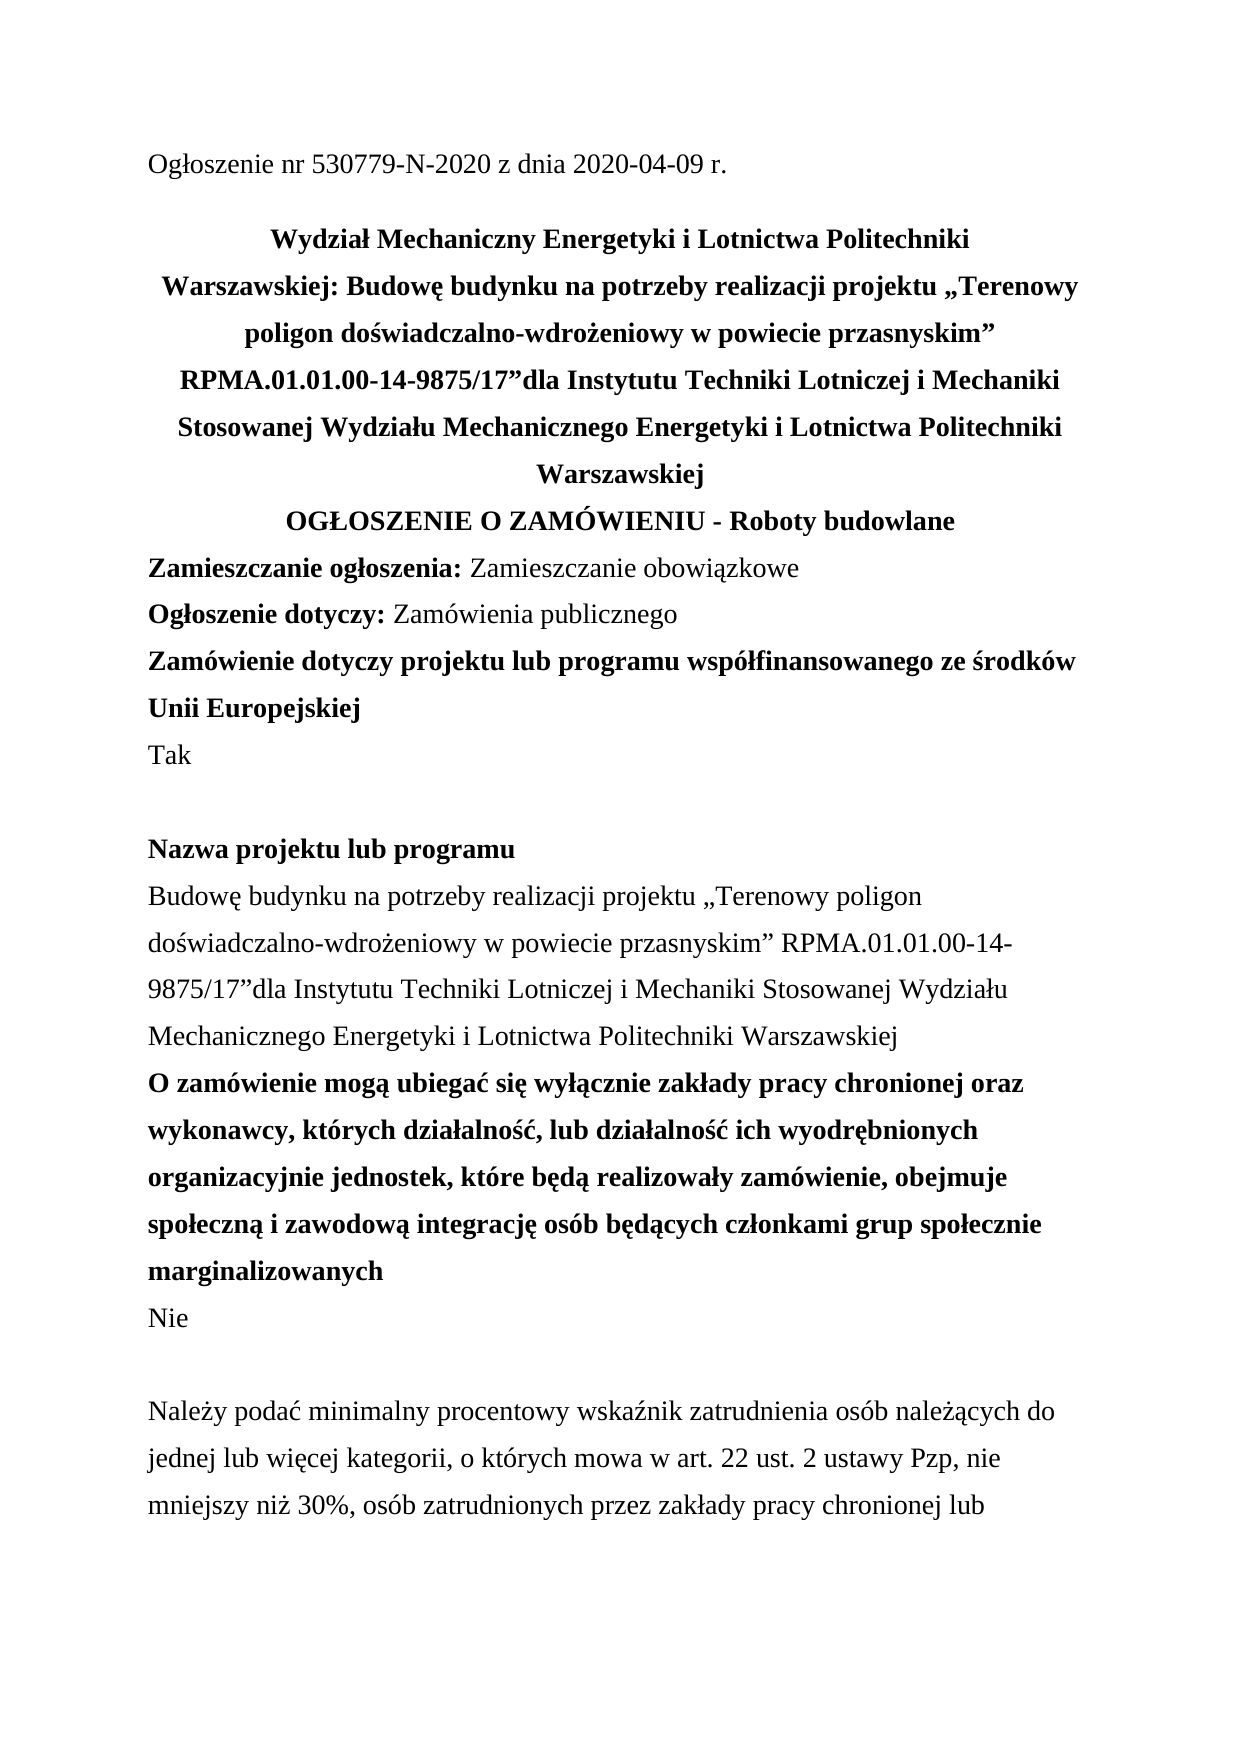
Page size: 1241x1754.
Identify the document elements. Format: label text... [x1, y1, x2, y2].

text Zamówienie dotyczy projektu lub programu współfinansowanego ze środków Unii Europejskiej [148, 630, 1093, 724]
text O zamówienie mogą ubiegać się wyłącznie zakłady pracy chronionej oraz wykonawcy, których działalność, lub działalność ich wyodrębnionych organizacyjnie jednostek, które będą realizowały zamówienie, obejmuje społeczną i zawodową integrację osób będących członkami grup społecznie marginalizowanych [148, 1052, 1093, 1286]
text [148, 1333, 1093, 1521]
text Zamieszczanie ogłoszenia: Zamieszczanie obowiązkowe [148, 536, 1093, 583]
text Ogłoszenie dotyczy: Zamówienia publicznego [148, 583, 1093, 630]
text Tak [148, 724, 1093, 771]
text Wydział Mechaniczny Energetyki i Lotnictwa Politechniki Warszawskiej: Budowę budynku na potrzeby realizacji projektu „Terenowy poligon doświadczalno-wdrożeniowy w powiecie przasnyskim” RPMA.01.01.00-14-9875/17”dla Instytutu Techniki Lotniczej i Mechaniki Stosowanej Wydziału Mechanicznego Energetyki i Lotnictwa Politechniki Warszawskiej OGŁOSZENIE O ZAMÓWIENIU - Roboty budowlane [148, 208, 1093, 536]
text Ogłoszenie nr 530779-N-2020 z dnia 2020-04-09 r. [148, 148, 1093, 208]
text Nie [148, 1286, 1093, 1333]
text Nazwa projektu lub programu Budowę budynku na potrzeby realizacji projektu „Terenowy poligon doświadczalno-wdrożeniowy w powiecie przasnyskim” RPMA.01.01.00-14-9875/17”dla Instytutu Techniki Lotniczej i Mechaniki Stosowanej Wydziału Mechanicznego Energetyki i Lotnictwa Politechniki Warszawskiej [148, 771, 1093, 1052]
